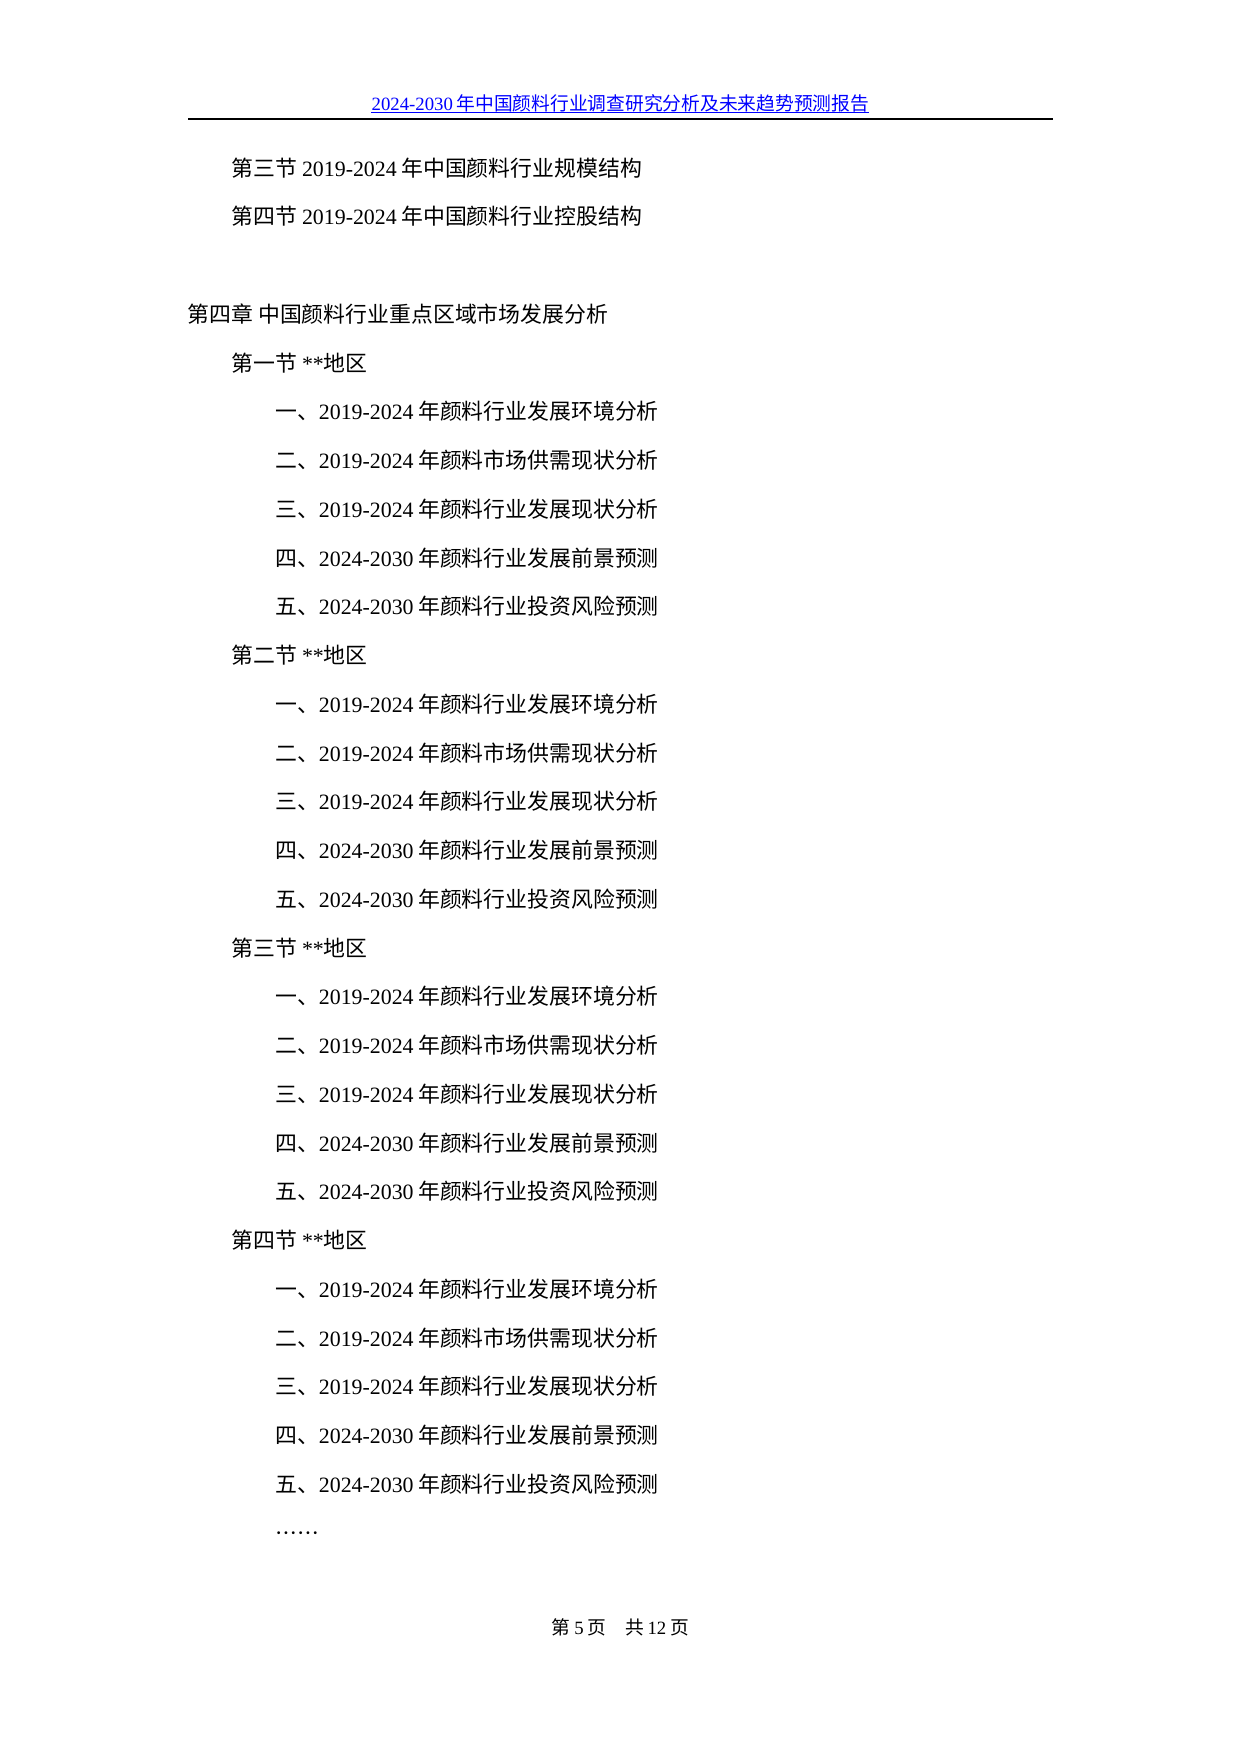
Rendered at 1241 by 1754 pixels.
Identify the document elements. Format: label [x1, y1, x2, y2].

text [187, 150, 1053, 1548]
